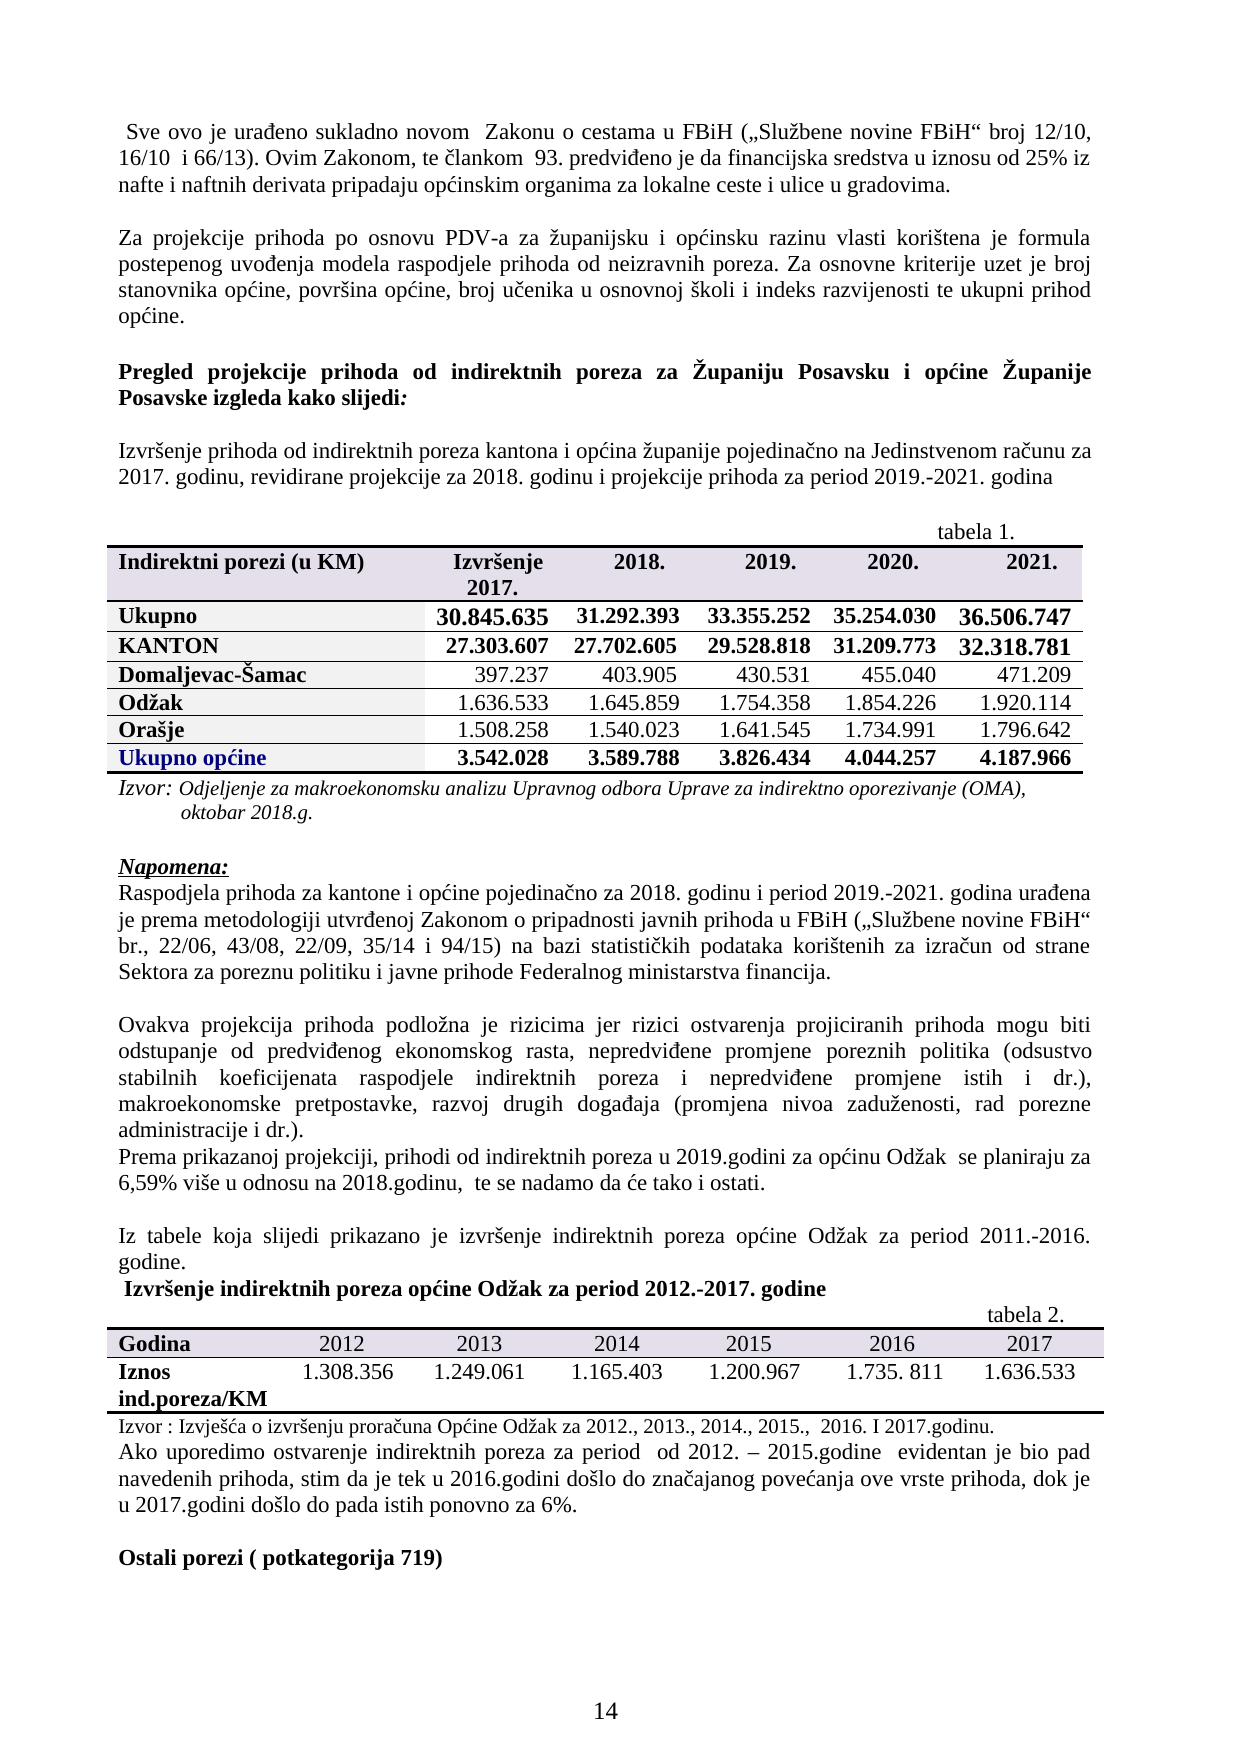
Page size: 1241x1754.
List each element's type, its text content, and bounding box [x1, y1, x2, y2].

text tabela 2. [118, 1301, 1092, 1327]
text Prema prikazanoj projekciji, prihodi od indirektnih poreza u 2019.godini za općinu Odžak se planiraju za 6,59% više u odnosu na 2018.godinu, te se nadamo da će tako i ostati. [118, 1143, 1092, 1196]
text Za projekcije prihoda po osnovu PDV-a za županijsku i općinsku razinu vlasti korištena je formula postepenog uvođenja modela raspodjele prihoda od neizravnih poreza. Za osnovne kriterije uzet je broj stanovnika općine, površina općine, broj učenika u osnovnoj školi i indeks razvijenosti te ukupni prihod općine. [118, 223, 1092, 329]
text Ako uporedimo ostvarenje indirektnih poreza za period od 2012. – 2015.godine evidentan je bio pad navedenih prihoda, stim da je tek u 2016.godini došlo do značajanog povećanja ove vrste prihoda, dok je u 2017.godini došlo do pada istih ponovno za 6%. [118, 1438, 1092, 1517]
text tabela 1. [118, 518, 1092, 544]
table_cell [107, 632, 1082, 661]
text Izvršenje indirektnih poreza općine Odžak za period 2012.-2017. godine [118, 1274, 1092, 1301]
text Izvor : Izvješća o izvršenju proračuna Općine Odžak za 2012., 2013., 2014., 2015., 2016. I 2017.godinu. [118, 1414, 1092, 1438]
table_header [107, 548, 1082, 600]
text Pregled projekcije prihoda od indirektnih poreza za Županiju Posavsku i općine Županije Posavske izgleda kako slijedi: [118, 358, 1092, 410]
text Izvršenje prihoda od indirektnih poreza kantona i općina županije pojedinačno na Jedinstvenom računu za 2017. godinu, revidirane projekcije za 2018. godinu i projekcije prihoda za period 2019.-2021. godina [118, 437, 1092, 489]
text Ovakva projekcija prihoda podložna je rizicima jer rizici ostvarenja projiciranih prihoda mogu biti odstupanje od predviđenog ekonomskog rasta, nepredviđene promjene poreznih politika (odsustvo stabilnih koeficijenata raspodjele indirektnih poreza i nepredviđene promjene istih i dr.), makroekonomske pretpostavke, razvoj drugih događaja (promjena nivoa zaduženosti, rad porezne administracije i dr.). [118, 1011, 1092, 1143]
text Ostali porezi ( potkategorija 719) [118, 1544, 1092, 1570]
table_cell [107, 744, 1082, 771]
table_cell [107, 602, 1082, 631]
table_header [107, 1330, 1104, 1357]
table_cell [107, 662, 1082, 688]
text Napomena: [118, 853, 1092, 879]
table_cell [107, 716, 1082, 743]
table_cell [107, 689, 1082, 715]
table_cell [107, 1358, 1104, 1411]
text oktobar 2018.g. [118, 800, 1092, 824]
text Izvor: Odjeljenje za makroekonomsku analizu Upravnog odbora Uprave za indirektno oporezivanje (OMA), [118, 774, 1092, 800]
text Raspodjela prihoda za kantone i općine pojedinačno za 2018. godinu i period 2019.-2021. godina urađena je prema metodologiji utvrđenoj Zakonom o pripadnosti javnih prihoda u FBiH („Službene novine FBiH“ br., 22/06, 43/08, 22/09, 35/14 i 94/15) na bazi statističkih podataka korištenih za izračun od strane Sektora za poreznu politiku i javne prihode Federalnog ministarstva financija. [118, 879, 1092, 985]
text Iz tabele koja slijedi prikazano je izvršenje indirektnih poreza općine Odžak za period 2011.-2016. godine. [118, 1222, 1092, 1274]
text Sve ovo je urađeno sukladno novom Zakonu o cestama u FBiH („Službene novine FBiH“ broj 12/10, 16/10 i 66/13). Ovim Zakonom, te člankom 93. predviđeno je da financijska sredstva u iznosu od 25% iz nafte i naftnih derivata pripadaju općinskim organima za lokalne ceste i ulice u gradovima. [118, 118, 1092, 197]
